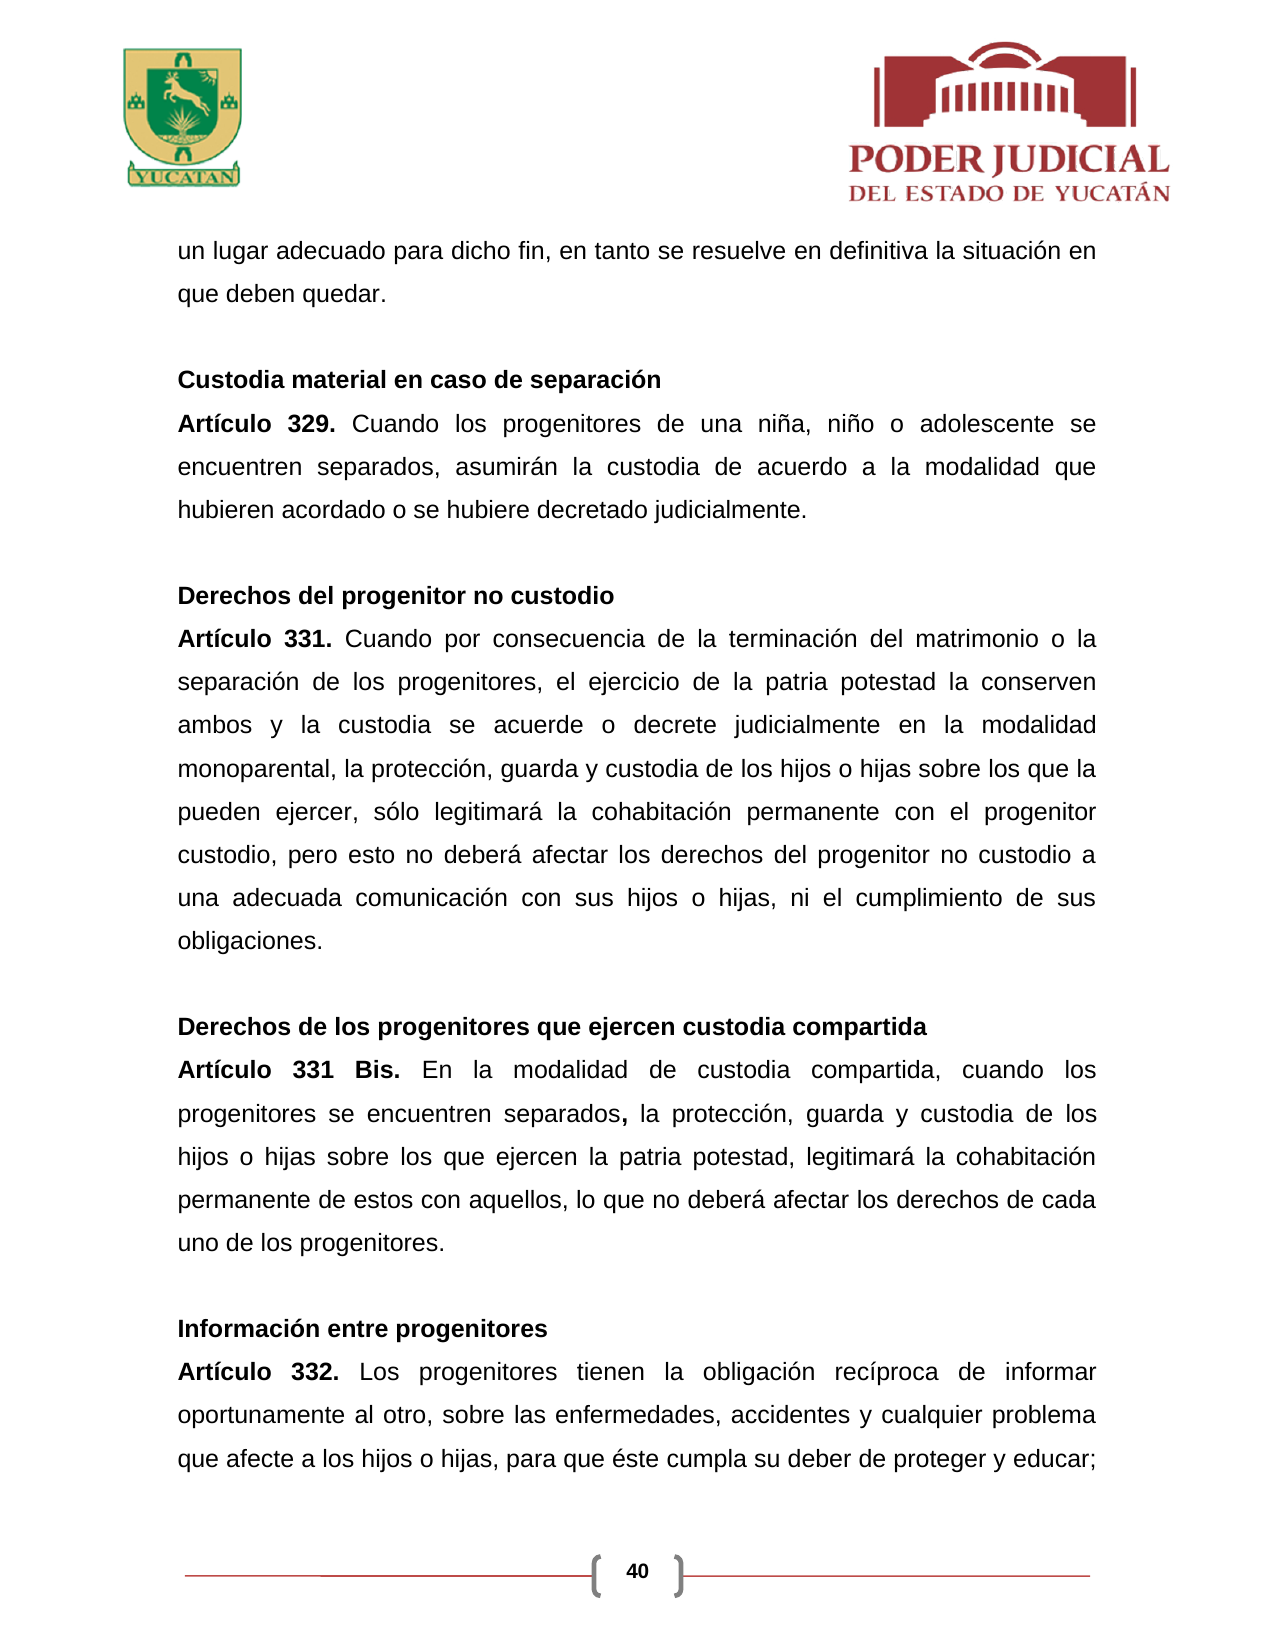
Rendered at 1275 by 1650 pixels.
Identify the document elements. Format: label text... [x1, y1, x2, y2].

text Derechos del progenitor no custodio [177, 581, 1098, 610]
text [177, 1357, 1098, 1472]
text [177, 116, 1098, 308]
text Información entre progenitores [177, 1314, 1098, 1343]
text Artículo 331. Cuando por consecuencia de la terminación del matrimonio o la separación de los progenitores, el ejercicio de la patria potestad la conserven ambos y la custodia se acuerde o decrete judicialmente en la modalidad monoparental, la protección, guarda y custodia de los hijos o hijas sobre los que la pueden ejercer, sólo legitimará la cohabitación permanente con el progenitor custodio, pero esto no deberá afectar los derechos del progenitor no custodio a una adecuada comunicación con sus hijos o hijas, ni el cumplimiento de sus obligaciones. [177, 624, 1098, 955]
text Derechos de los progenitores que ejercen custodia compartida [177, 1012, 1098, 1041]
text Artículo 331 Bis. En la modalidad de custodia compartida, cuando los progenitores se encuentren separados, la protección, guarda y custodia de los hijos o hijas sobre los que ejercen la patria potestad, legitimará la cohabitación permanente de estos con aquellos, lo que no deberá afectar los derechos de cada uno de los progenitores. [177, 1055, 1098, 1257]
text Artículo 329. Cuando los progenitores de una niña, niño o adolescente se encuentren separados, asumirán la custodia de acuerdo a la modalidad que hubieren acordado o se hubiere decretado judicialmente. [177, 408, 1098, 523]
text Custodia material en caso de separación [177, 365, 1098, 394]
picture [96, 28, 1185, 222]
